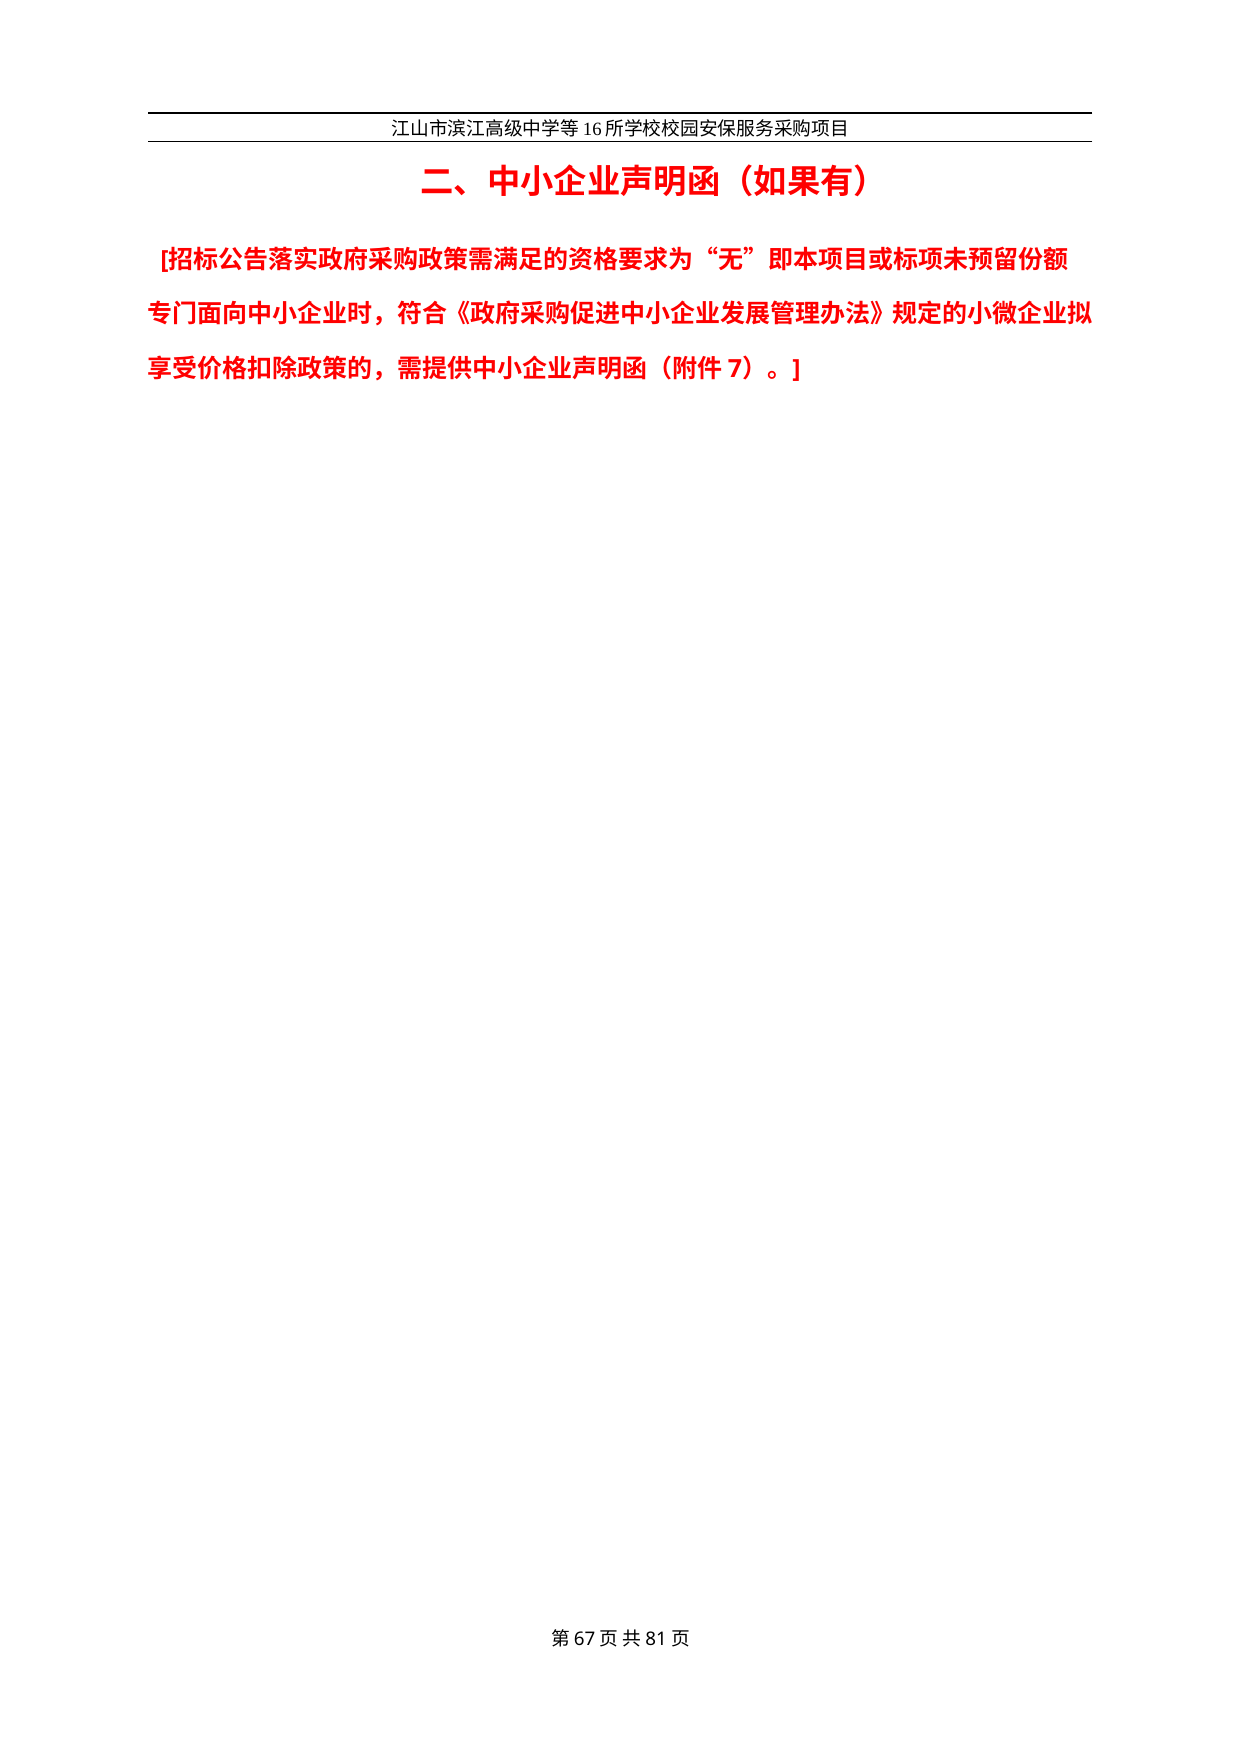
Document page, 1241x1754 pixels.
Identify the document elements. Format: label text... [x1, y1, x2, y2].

text [招标公告落实政府采购政策需满足的资格要求为“无”即本项目或标项未预留份额专门面向中小企业时，符合《政府采购促进中小企业发展管理办法》规定的小微企业拟享受价格扣除政策的，需提供中小企业声明函（附件7）。] [148, 239, 1092, 384]
text 二、中小企业声明函（如果有） [148, 154, 1092, 203]
